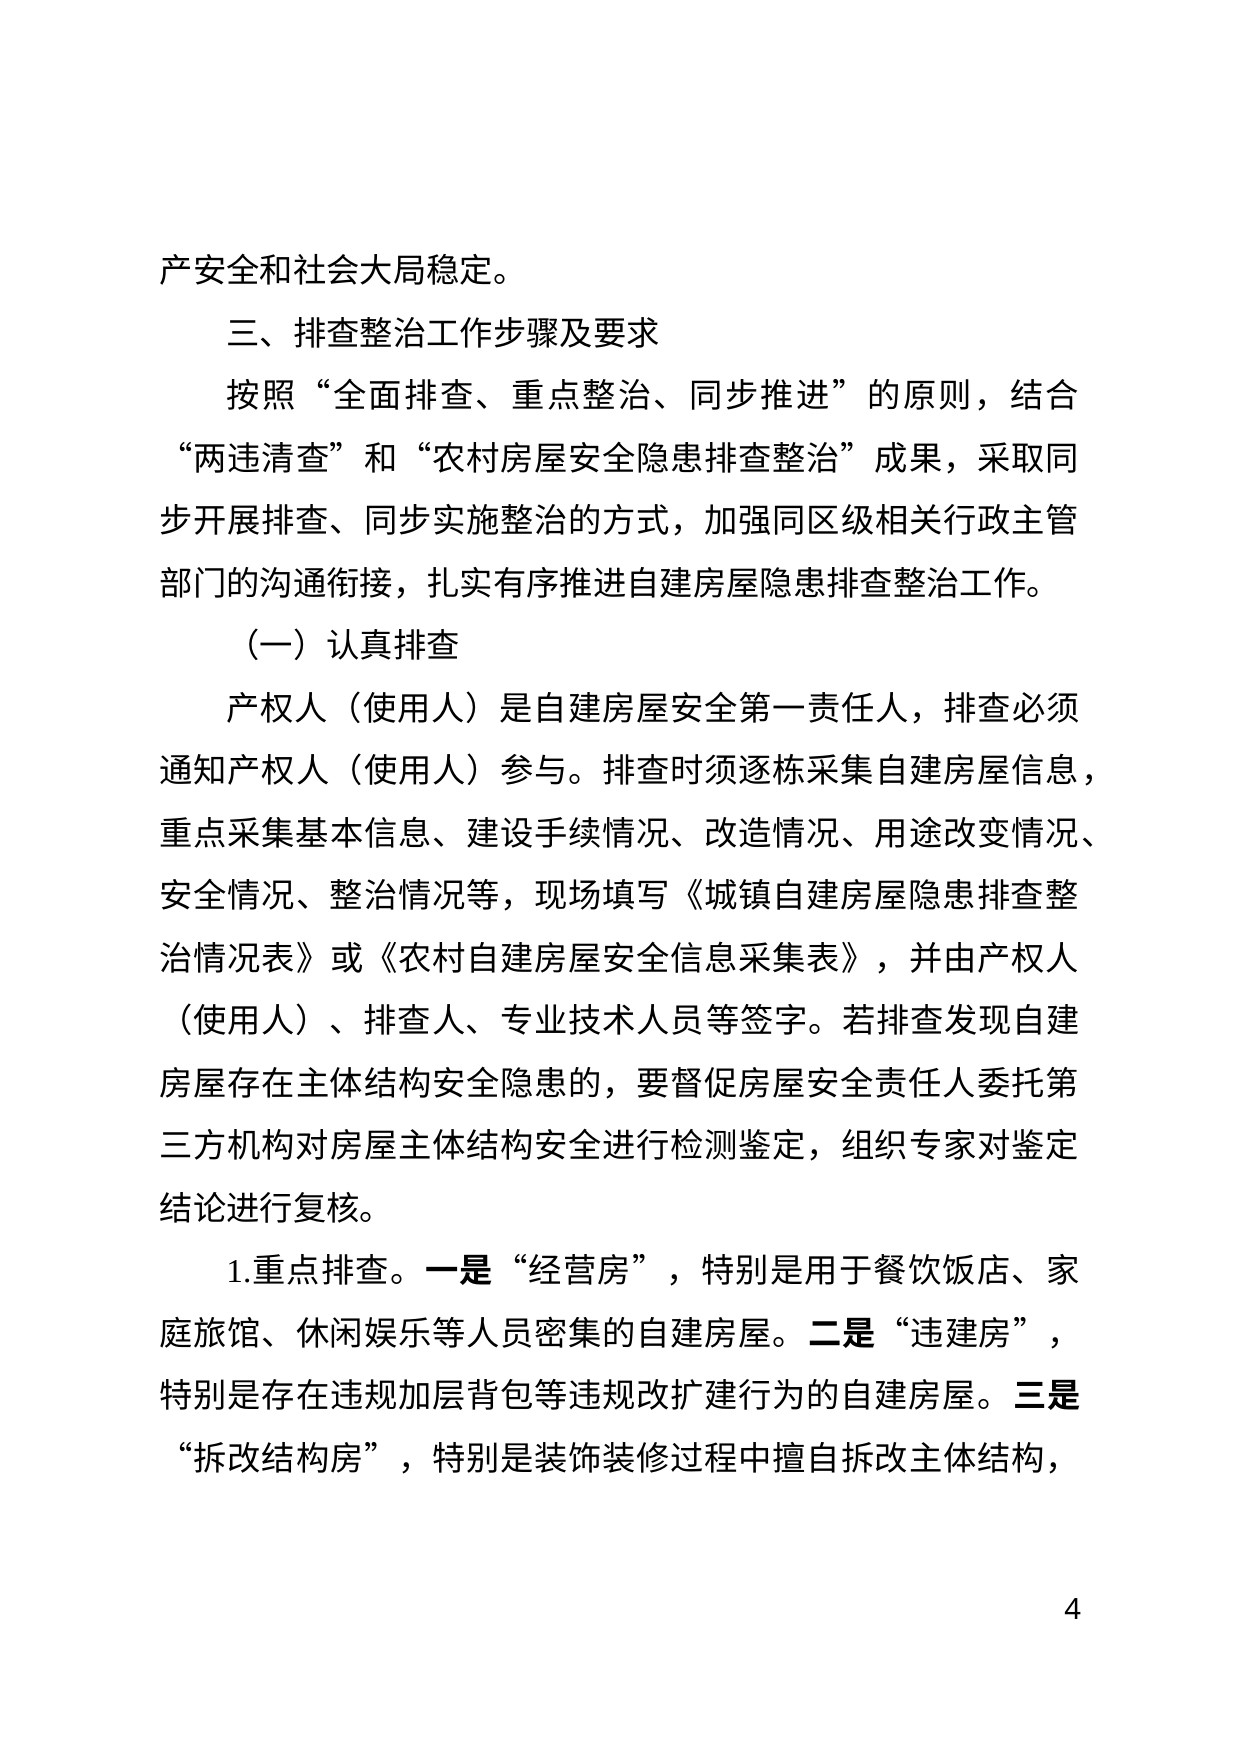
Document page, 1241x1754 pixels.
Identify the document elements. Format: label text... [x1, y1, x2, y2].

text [159, 233, 1081, 295]
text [159, 1233, 1081, 1483]
text 产权人（使用人）是自建房屋安全第一责任人，排查必须通知产权人（使用人）参与。排查时须逐栋采集自建房屋信息，重点采集基本信息、建设手续情况、改造情况、用途改变情况、安全情况、整治情况等，现场填写《城镇自建房屋隐患排查整治情况表》或《农村自建房屋安全信息采集表》，并由产权人（使用人）、排查人、专业技术人员等签字。若排查发现自建房屋存在主体结构安全隐患的，要督促房屋安全责任人委托第三方机构对房屋主体结构安全进行检测鉴定，组织专家对鉴定结论进行复核。 [159, 670, 1081, 1233]
text 按照“全面排查、重点整治、同步推进”的原则，结合“两违清查”和“农村房屋安全隐患排查整治”成果，采取同步开展排查、同步实施整治的方式，加强同区级相关行政主管部门的沟通衔接，扎实有序推进自建房屋隐患排查整治工作。 [159, 358, 1081, 608]
text （一）认真排查 [159, 608, 1081, 670]
text 三、排查整治工作步骤及要求 [159, 295, 1081, 358]
